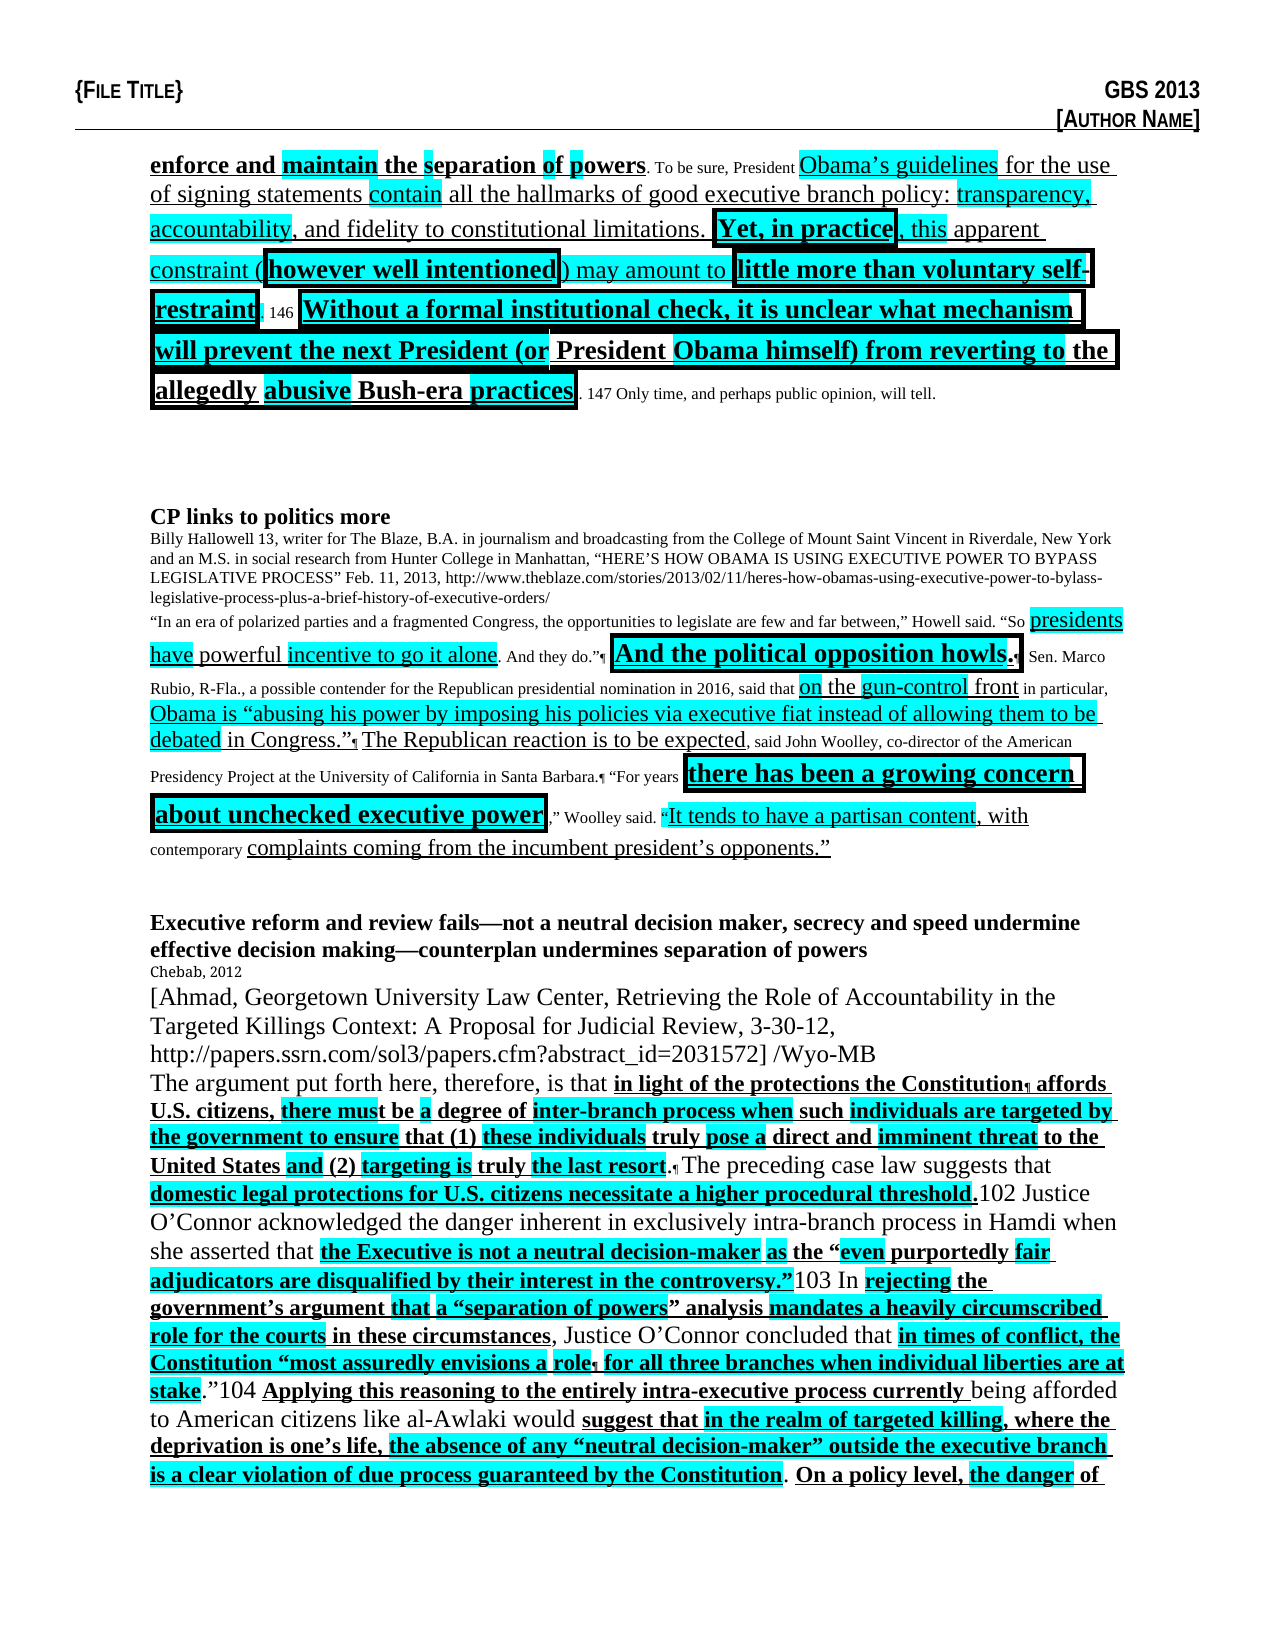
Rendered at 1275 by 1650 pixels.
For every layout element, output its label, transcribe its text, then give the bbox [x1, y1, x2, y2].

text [150, 150, 1125, 410]
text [150, 1373, 1125, 1488]
text “In an era of polarized parties and a fragmented Congress, the opportunities to legislate are few and far between,” Howell said. “So presidents have powerful incentive to go it alone. And they do.”¶ And the political opposition howls.¶ Sen. Marco Rubio, R-Fla., a possible contender for the Republican presidential nomination in 2016, said that on the gun-control front in particular, Obama is “abusing his power by imposing his policies via executive fiat instead of allowing them to be debated in Congress.”¶ The Republican reaction is to be expected, said John Woolley, co-director of the American Presidency Project at the University of California in Santa Barbara.¶ “For years there has been a growing concern about unchecked executive power,” Woolley said. “It tends to have a partisan content, with contemporary complaints coming from the incumbent president’s opponents.” [150, 607, 1125, 860]
text Billy Hallowell 13, writer for The Blaze, B.A. in journalism and broadcasting from the College of Mount Saint Vincent in Riverdale, New York and an M.S. in social research from Hunter College in Manhattan, “HERE’S HOW OBAMA IS USING EXECUTIVE POWER TO BYPASS LEGISLATIVE PROCESS” Feb. 11, 2013, http://www.theblaze.com/stories/2013/02/11/heres-how-obamas-using-executive-power-to-bylass-legislative-process-plus-a-brief-history-of-executive-orders/ [150, 529, 1125, 607]
subtitle CP links to politics more [150, 503, 1125, 529]
subtitle Executive reform and review fails—not a neutral decision maker, secrecy and speed undermine effective decision making—counterplan undermines separation of powers [150, 909, 1125, 962]
text [Ahmad, Georgetown University Law Center, Retrieving the Role of Accountability in the Targeted Killings Context: A Proposal for Judicial Review, 3-30-12, http://papers.ssrn.com/sol3/papers.cfm?abstract_id=2031572] /Wyo-MB [150, 982, 1125, 1068]
text Chebab, 2012 [150, 962, 1125, 982]
